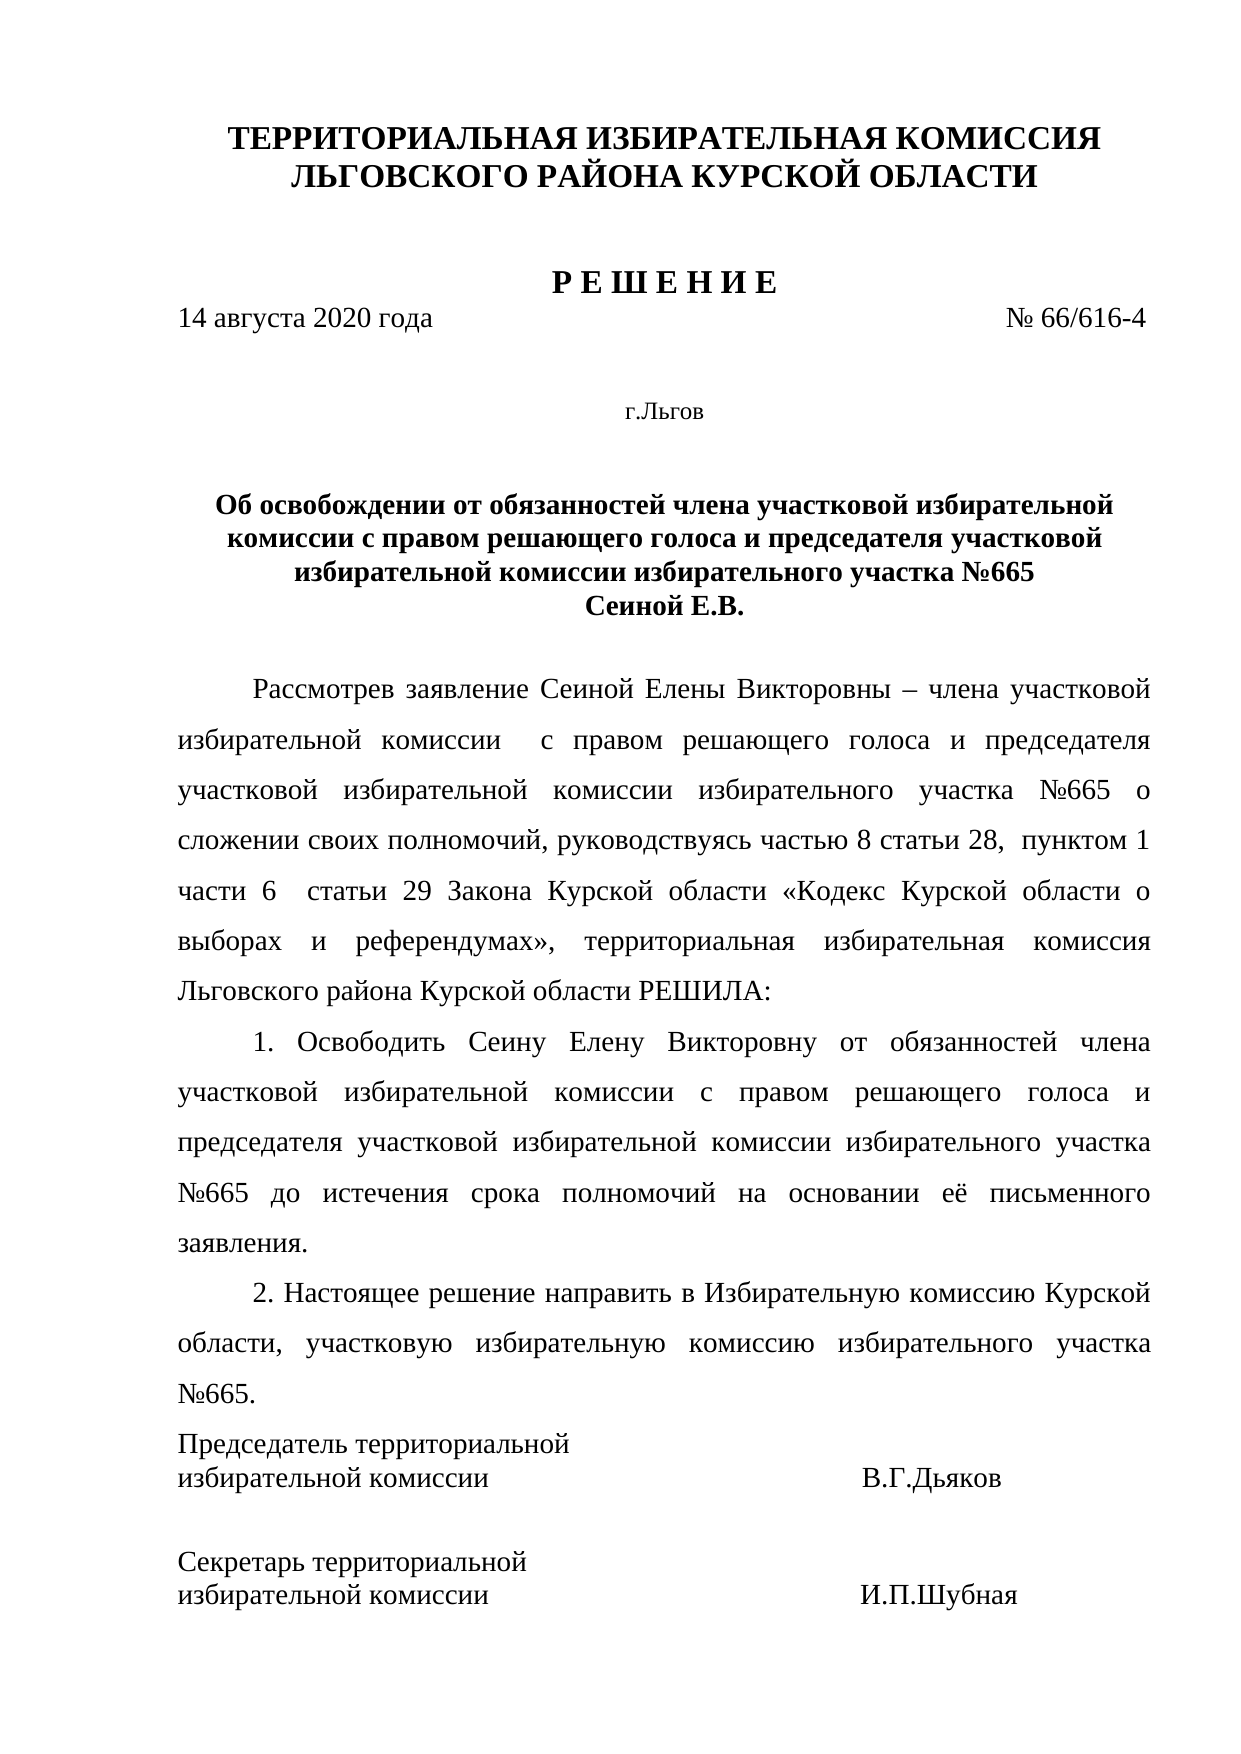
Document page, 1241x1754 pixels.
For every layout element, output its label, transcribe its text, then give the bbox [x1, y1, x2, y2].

text 1. Освободить Сеину Елену Викторовну от обязанностей члена участковой избирательной комиссии с правом решающего голоса и председателя участковой избирательной комиссии избирательного участка №665 до истечения срока полномочий на основании её письменного заявления. [177, 1024, 1152, 1258]
text ЛЬГОВСКОГО РАЙОНА КУРСКОЙ ОБЛАСТИ [177, 156, 1152, 195]
text Сеиной Е.В. [177, 588, 1152, 621]
text г.Льгов [177, 396, 1152, 425]
text избирательной комиссии И.П.Шубная [177, 1577, 1152, 1611]
text Об освобождении от обязанностей члена участковой избирательной комиссии с правом решающего голоса и председателя участковой избирательной комиссии избирательного участка №665 [177, 487, 1152, 588]
text избирательной комиссии В.Г.Дьяков [177, 1460, 1152, 1493]
text ТЕРРИТОРИАЛЬНАЯ ИЗБИРАТЕЛЬНАЯ КОМИССИЯ [177, 118, 1152, 156]
subtitle Р Е Ш Е Н И Е [177, 262, 1152, 300]
text 14 августа 2020 года № 66/616-4 [177, 300, 1152, 334]
text Рассмотрев заявление Сеиной Елены Викторовны – члена участковой избирательной комиссии с правом решающего голоса и председателя участковой избирательной комиссии избирательного участка №665 о сложении своих полномочий, руководствуясь частью 8 статьи 28, пунктом 1 части 6 статьи 29 Закона Курской области «Кодекс Курской области о выборах и референдумах», территориальная избирательная комиссия Льговского района Курской области РЕШИЛА: [177, 672, 1152, 1007]
text 2. Настоящее решение направить в Избирательную комиссию Курской области, участковую избирательную комиссию избирательного участка №665. [177, 1275, 1152, 1409]
subtitle Секретарь территориальной [177, 1544, 1152, 1577]
subtitle Председатель территориальной [177, 1426, 1152, 1460]
